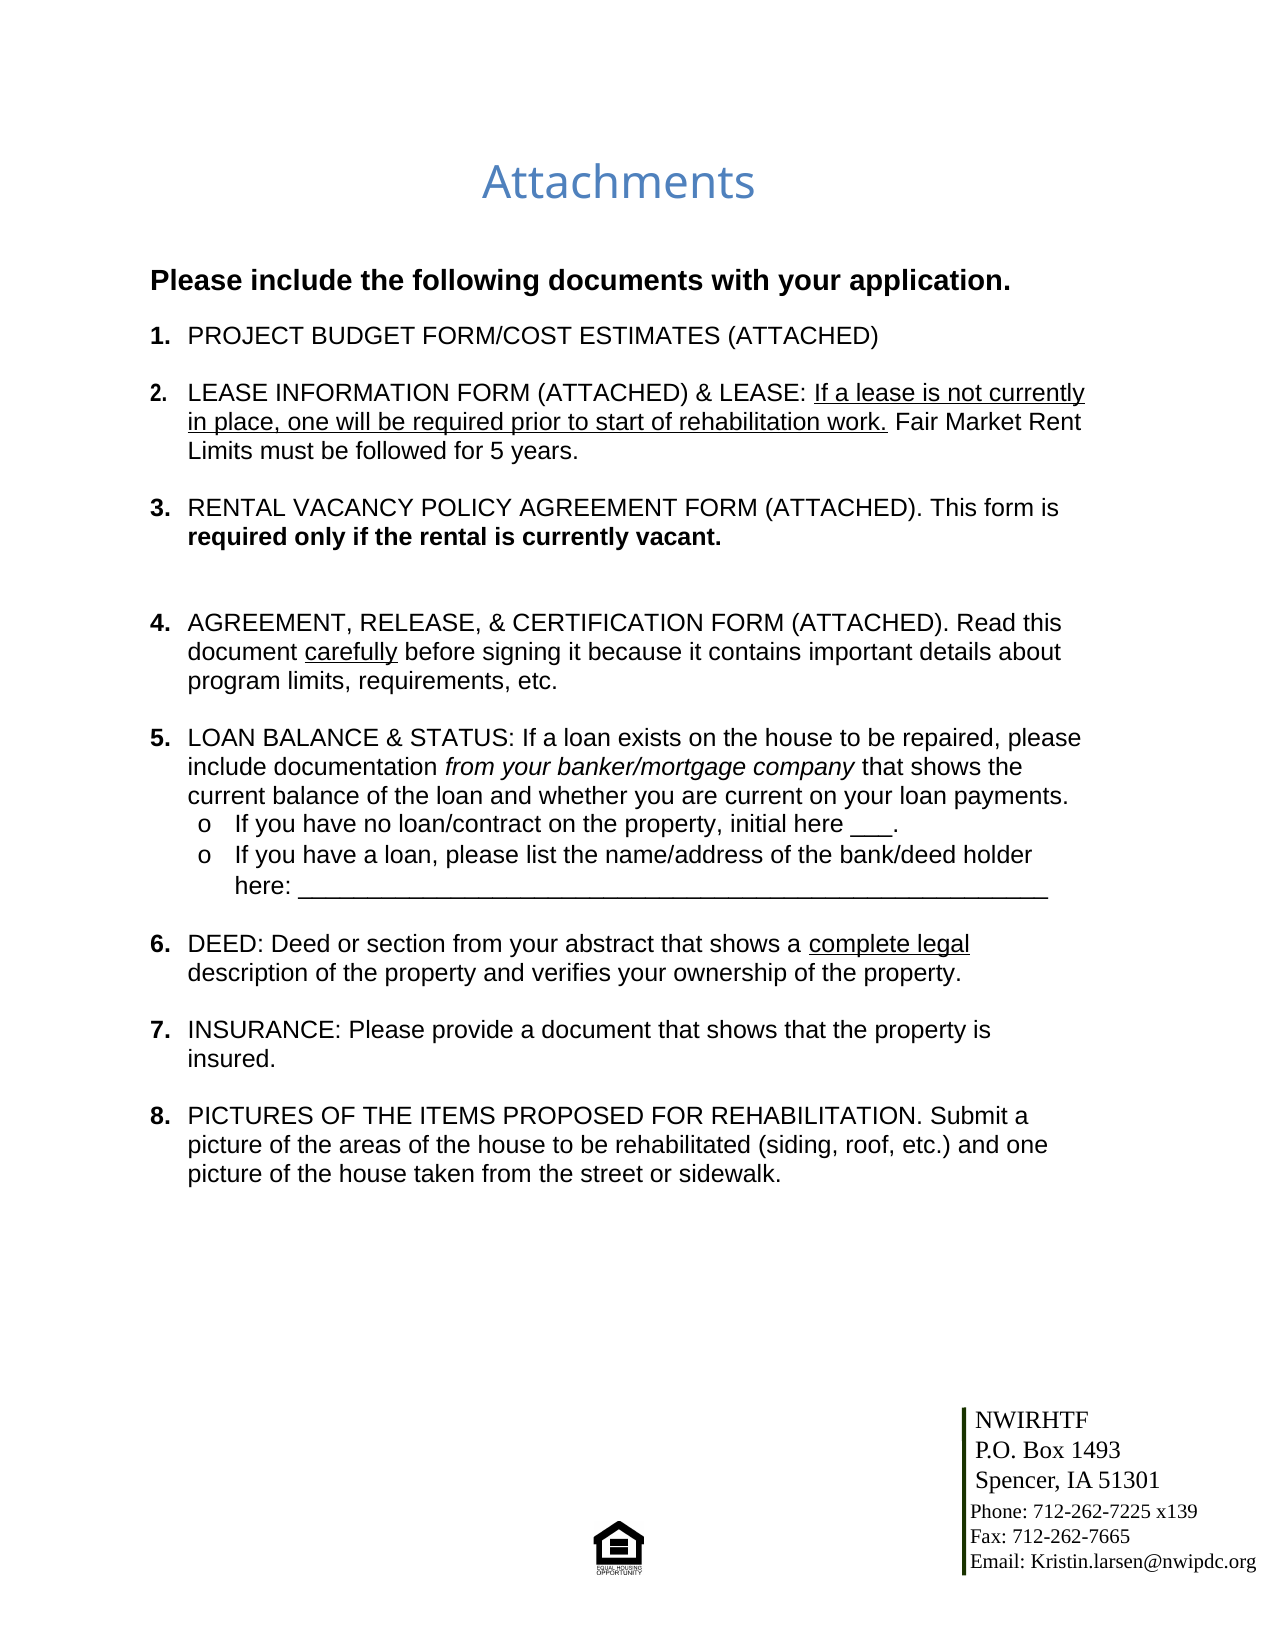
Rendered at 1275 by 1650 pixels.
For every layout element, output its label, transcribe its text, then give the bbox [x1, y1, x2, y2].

list INSURANCE: Please provide a document that shows that the property is insured. [150, 1015, 1087, 1101]
text Please include the following documents with your application. [150, 263, 1087, 297]
list PROJECT BUDGET FORM/COST ESTIMATES (ATTACHED) [150, 321, 1087, 349]
picture [593, 1521, 644, 1575]
list LEASE INFORMATION FORM (ATTACHED) & LEASE: If a lease is not currently in place, one will be required prior to start of rehabilitation work. Fair Market Rent Limits must be followed for 5 years. [150, 378, 1087, 464]
list LOAN BALANCE & STATUS: If a loan exists on the house to be repaired, please include documentation from your banker/mortgage company that shows the current balance of the loan and whether you are current on your loan payments. [150, 723, 1087, 809]
list PICTURES OF THE ITEMS PROPOSED FOR REHABILITATION. Submit a picture of the areas of the house to be rehabilitated (siding, roof, etc.) and one picture of the house taken from the street or sidewalk. [150, 1101, 1087, 1216]
list If you have a loan, please list the name/address of the bank/deed holder here: ______________________________________________________ [197, 840, 1087, 929]
list DEED: Deed or section from your abstract that shows a complete legal description of the property and verifies your ownership of the property. [150, 929, 1087, 1015]
list RENTAL VACANCY POLICY AGREEMENT FORM (ATTACHED). This form is required only if the rental is currently vacant. [150, 493, 1087, 551]
list AGREEMENT, RELEASE, & CERTIFICATION FORM (ATTACHED). Read this document carefully before signing it because it contains important details about program limits, requirements, etc. [150, 608, 1087, 723]
list If you have no loan/contract on the property, initial here ___. [197, 809, 1087, 840]
text Attachments [150, 150, 1087, 212]
